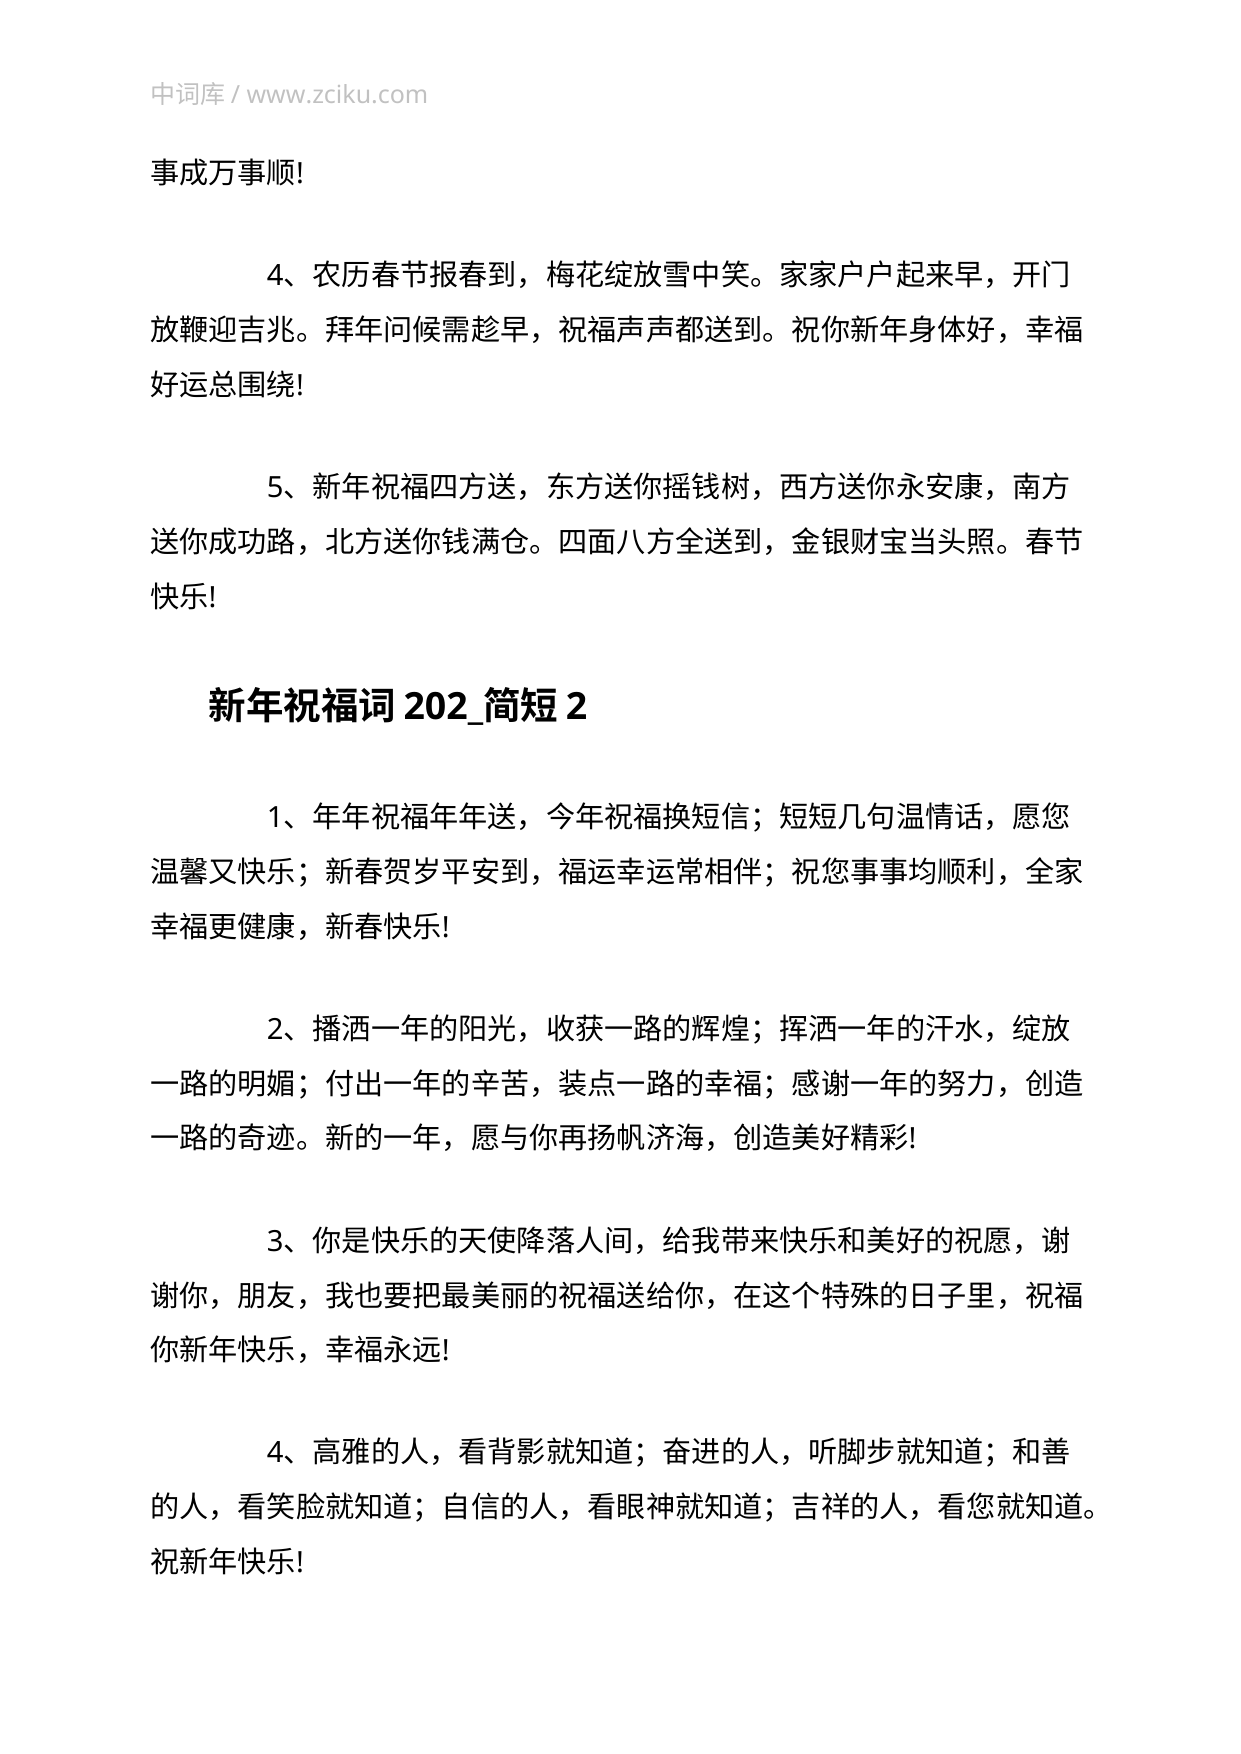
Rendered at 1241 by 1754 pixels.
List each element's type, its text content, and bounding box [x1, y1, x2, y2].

text 1、年年祝福年年送，今年祝福换短信；短短几句温情话，愿您温馨又快乐；新春贺岁平安到，福运幸运常相伴；祝您事事均顺利，全家幸福更健康，新春快乐! [150, 793, 1090, 946]
text 4、农历春节报春到，梅花绽放雪中笑。家家户户起来早，开门放鞭迎吉兆。拜年问候需趁早，祝福声声都送到。祝你新年身体好，幸福好运总围绕! [150, 252, 1090, 404]
text 2、播洒一年的阳光，收获一路的辉煌；挥洒一年的汗水，绽放一路的明媚；付出一年的辛苦，装点一路的幸福；感谢一年的努力，创造一路的奇迹。新的一年，愿与你再扬帆济海，创造美好精彩! [150, 1005, 1090, 1157]
text 4、高雅的人，看背影就知道；奋进的人，听脚步就知道；和善的人，看笑脸就知道；自信的人，看眼神就知道；吉祥的人，看您就知道。祝新年快乐! [150, 1429, 1090, 1581]
text 新年祝福词202_简短2 [150, 676, 1090, 730]
text 5、新年祝福四方送，东方送你摇钱树，西方送你永安康，南方送你成功路，北方送你钱满仓。四面八方全送到，金银财宝当头照。春节快乐! [150, 464, 1090, 616]
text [150, 150, 1090, 192]
text 3、你是快乐的天使降落人间，给我带来快乐和美好的祝愿，谢谢你，朋友，我也要把最美丽的祝福送给你，在这个特殊的日子里，祝福你新年快乐，幸福永远! [150, 1217, 1090, 1369]
